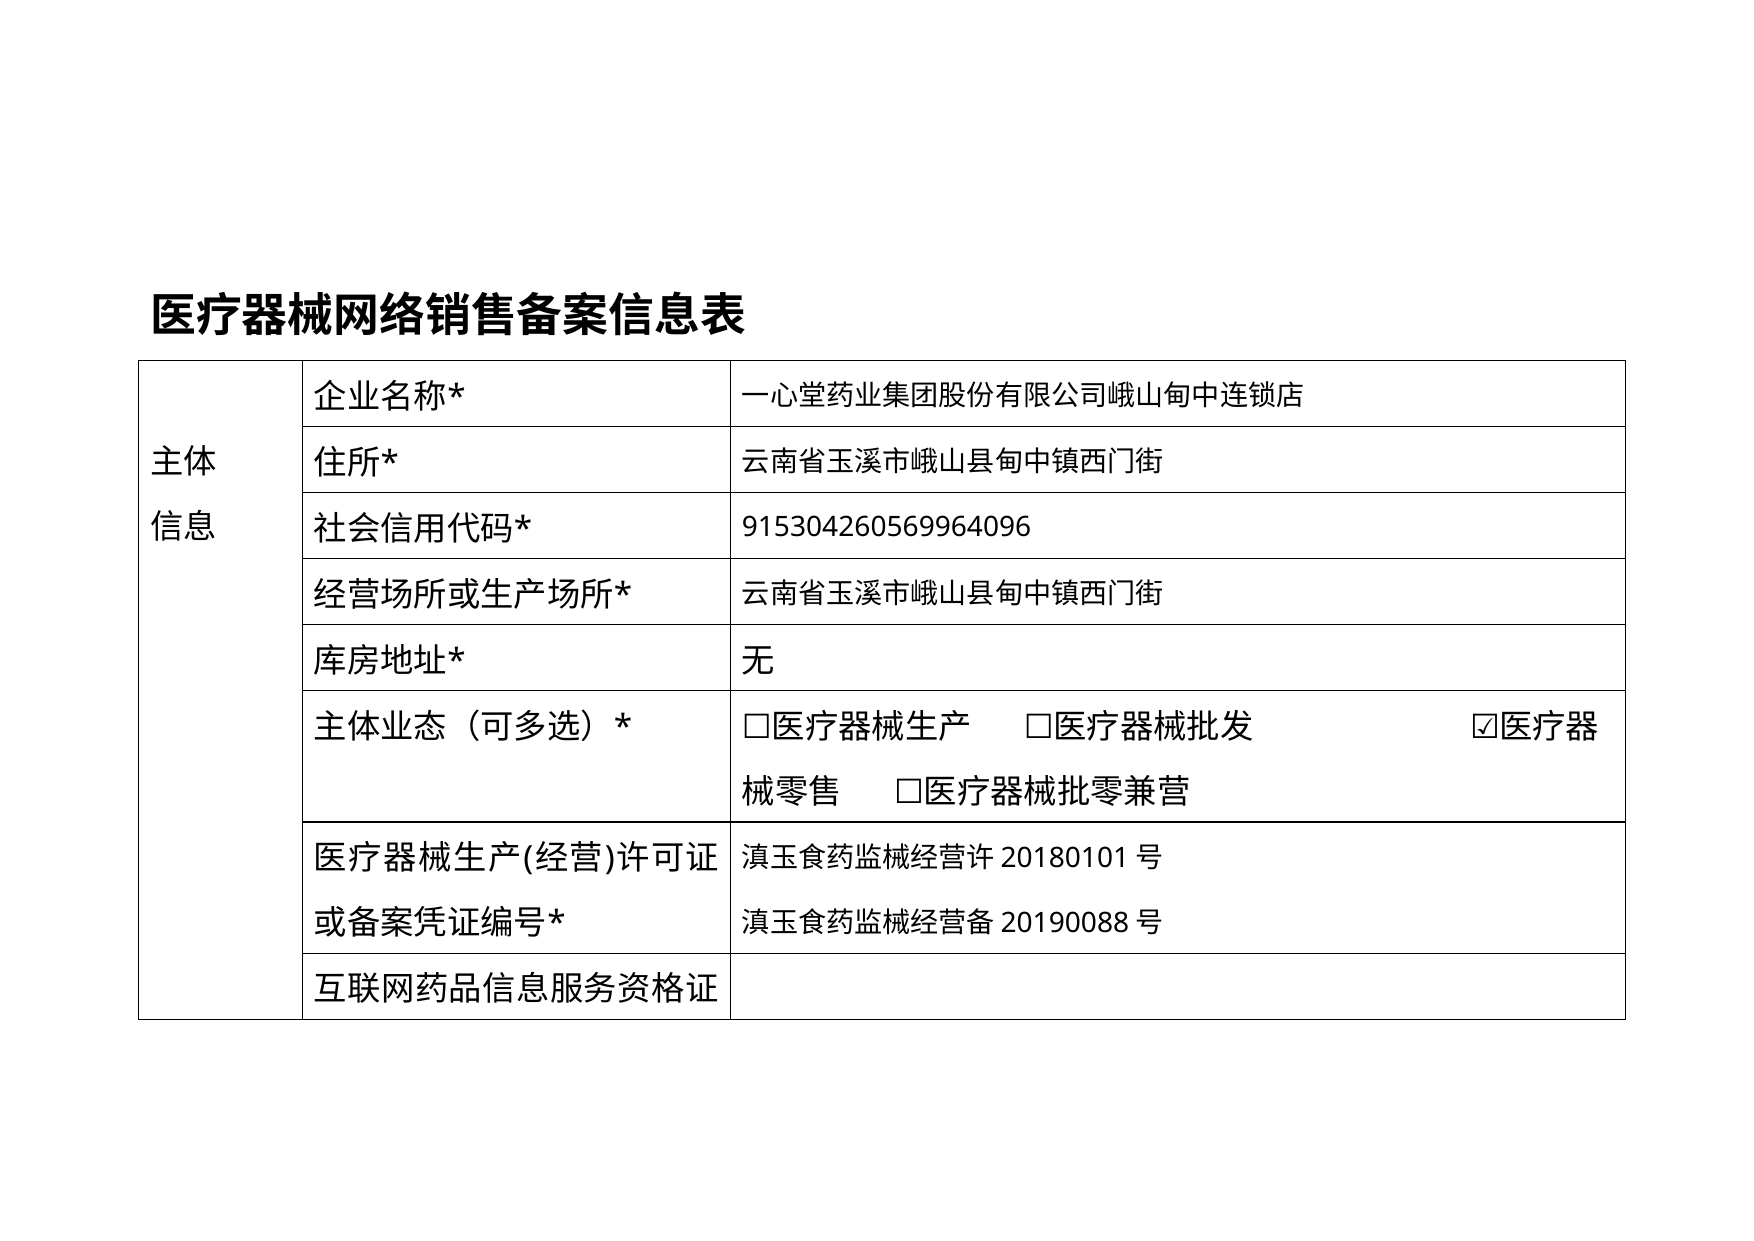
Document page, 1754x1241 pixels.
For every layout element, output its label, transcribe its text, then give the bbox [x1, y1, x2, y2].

table_header 主体 信息 [139, 361, 302, 1018]
table_cell 库房地址* [303, 625, 730, 690]
table_cell [731, 954, 1625, 1018]
table_cell 主体业态（可多选）* [303, 691, 730, 821]
table_cell ☐医疗器械生产 ☐医疗器械批发 ☑医疗器械零售 ☐医疗器械批零兼营 [731, 691, 1625, 821]
table_header 一心堂药业集团股份有限公司峨山甸中连锁店 [731, 361, 1625, 426]
table_cell 医疗器械生产(经营)许可证或备案凭证编号* [303, 823, 730, 952]
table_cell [303, 954, 730, 1018]
table_cell 云南省玉溪市峨山县甸中镇西门街 [731, 559, 1625, 624]
table_cell 社会信用代码* [303, 493, 730, 558]
text 医疗器械网络销售备案信息表 [150, 263, 1604, 360]
table_cell 滇玉食药监械经营许20180101号 滇玉食药监械经营备20190088号 [731, 823, 1625, 952]
table_cell 云南省玉溪市峨山县甸中镇西门街 [731, 427, 1625, 492]
table_cell 住所* [303, 427, 730, 492]
table_header 企业名称* [303, 361, 730, 426]
table_cell 915304260569964096 [731, 493, 1625, 558]
table_cell 无 [731, 625, 1625, 690]
table_cell 经营场所或生产场所* [303, 559, 730, 624]
